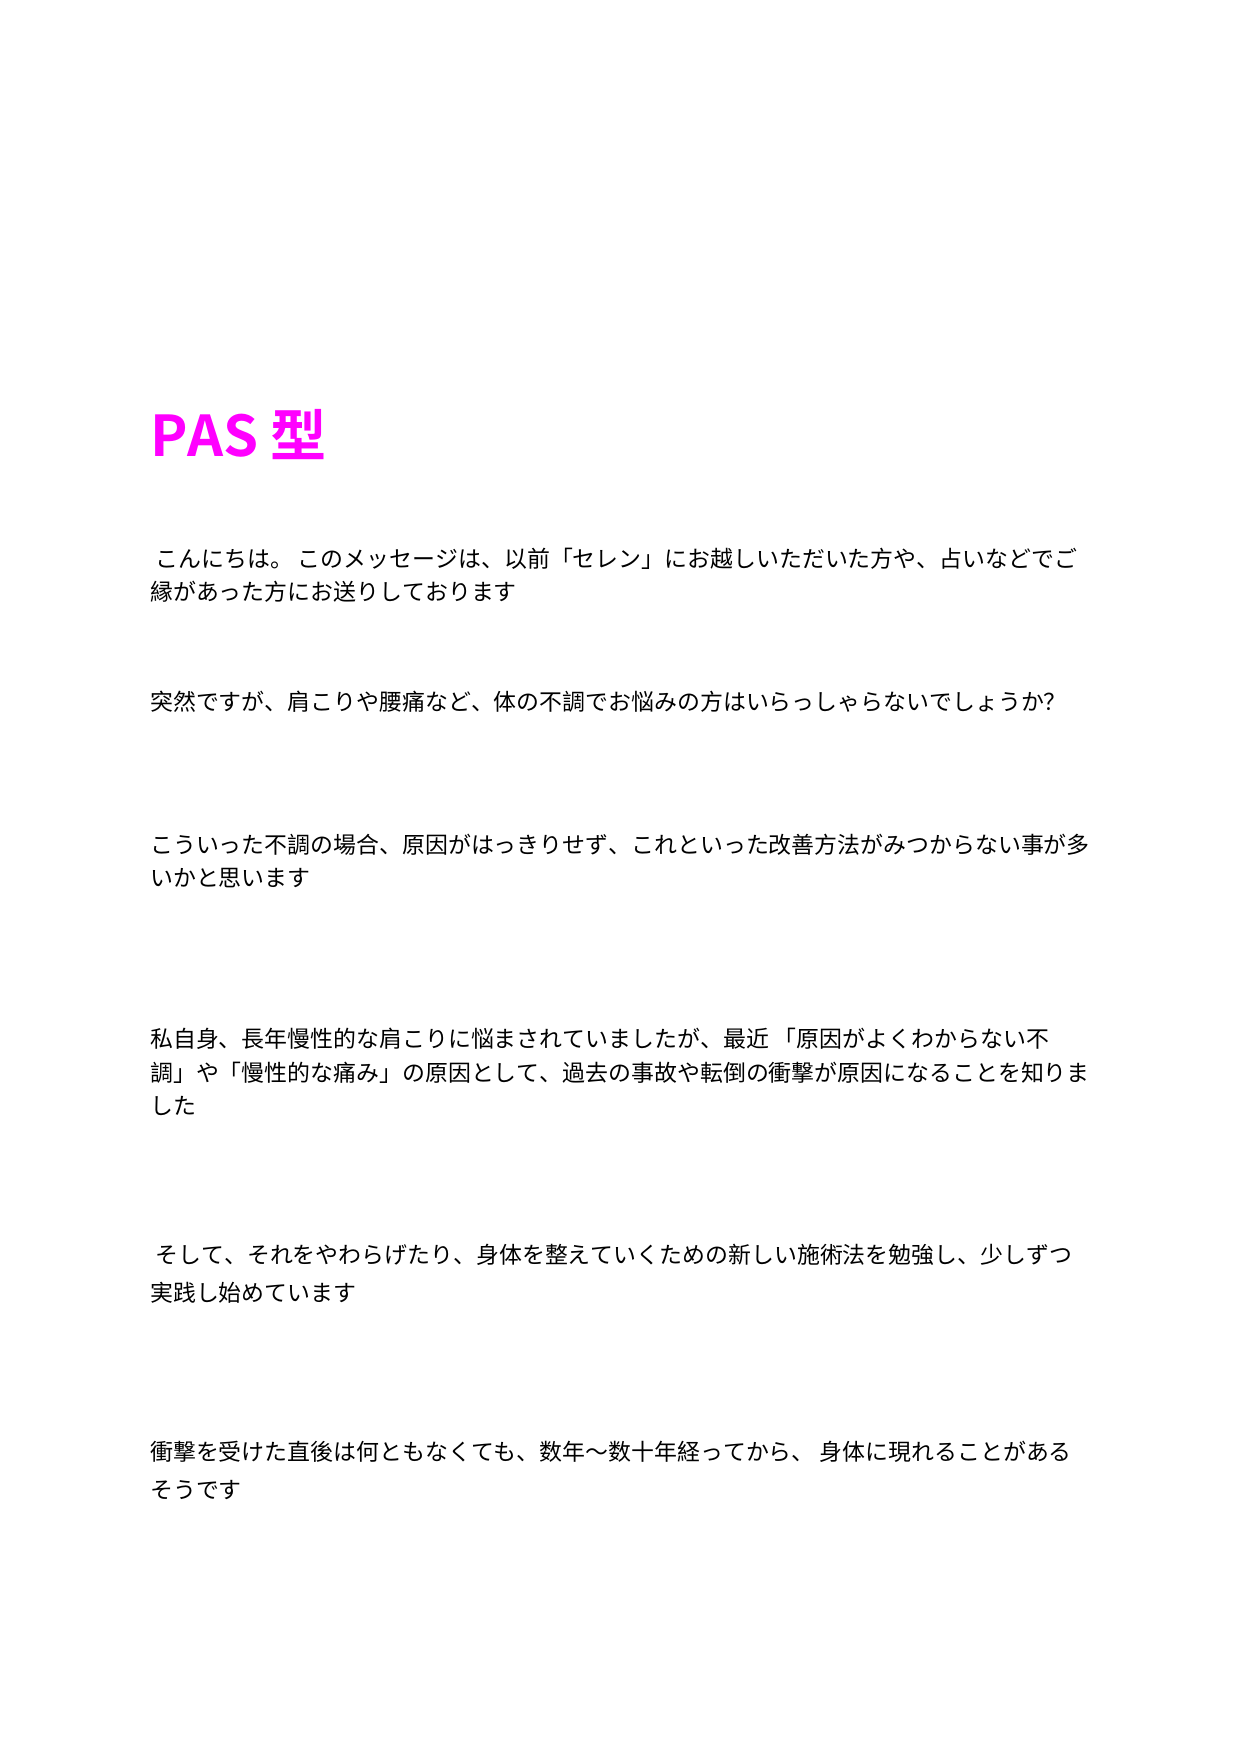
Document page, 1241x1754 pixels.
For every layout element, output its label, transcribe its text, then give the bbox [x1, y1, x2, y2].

text こんにちは。 このメッセージは、以前「セレン」にお越しいただいた方や、占いなどでご縁があった方にお送りしております [150, 541, 1090, 607]
text こういった不調の場合、原因がはっきりせず、これといった改善方法がみつからない事が多いかと思います [150, 827, 1090, 893]
text 突然ですが、肩こりや腰痛など、体の不調でお悩みの方はいらっしゃらないでしょうか？ [150, 683, 1090, 717]
text 私自身、長年慢性的な肩こりに悩まされていましたが、最近 「原因がよくわからない不調」や「慢性的な痛み」の原因として、過去の事故や転倒の衝撃が原因になることを知りました [150, 1021, 1090, 1121]
text そして、それをやわらげたり、身体を整えていくための新しい施術法を勉強し、少しずつ実践し始めています [150, 1236, 1090, 1308]
text PAS型 [150, 392, 1090, 473]
text 衝撃を受けた直後は何ともなくても、数年〜数十年経ってから、 身体に現れることがあるそうです [150, 1433, 1090, 1505]
